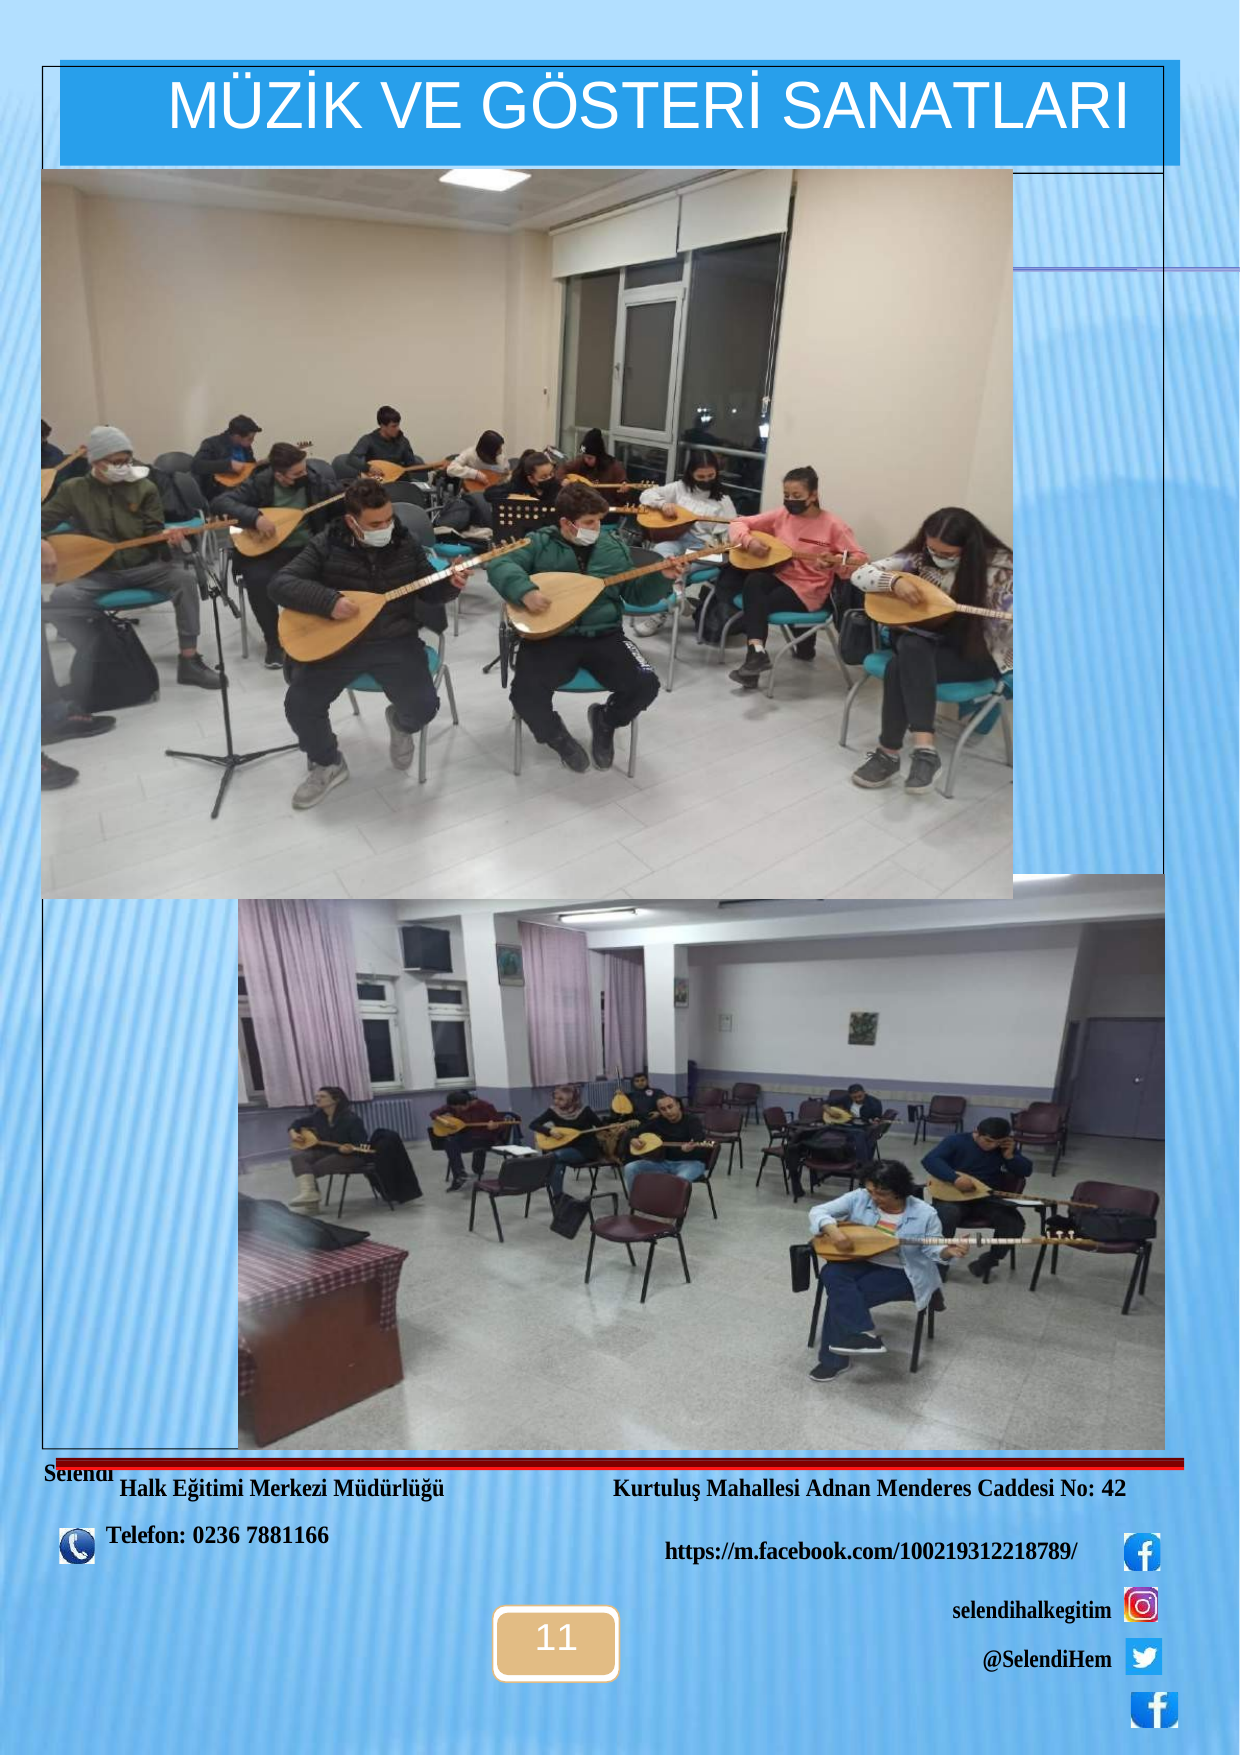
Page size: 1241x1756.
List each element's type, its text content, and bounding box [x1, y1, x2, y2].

text Telefon: 0236 7881166 https://m.facebook.com/100219312218789/ [106, 1529, 1082, 1567]
text Selendi Halk Eğitimi Merkezi Müdürlüğü Kurtuluş Mahallesi Adnan Menderes Caddesi No: 42 [44, 1473, 1170, 1503]
picture [0, 0, 1240, 1755]
text selendihalkegitim @SelendiHem [913, 1596, 1112, 1673]
subtitle MÜZİK VE GÖSTERİ SANATLARI [102, 66, 1196, 143]
